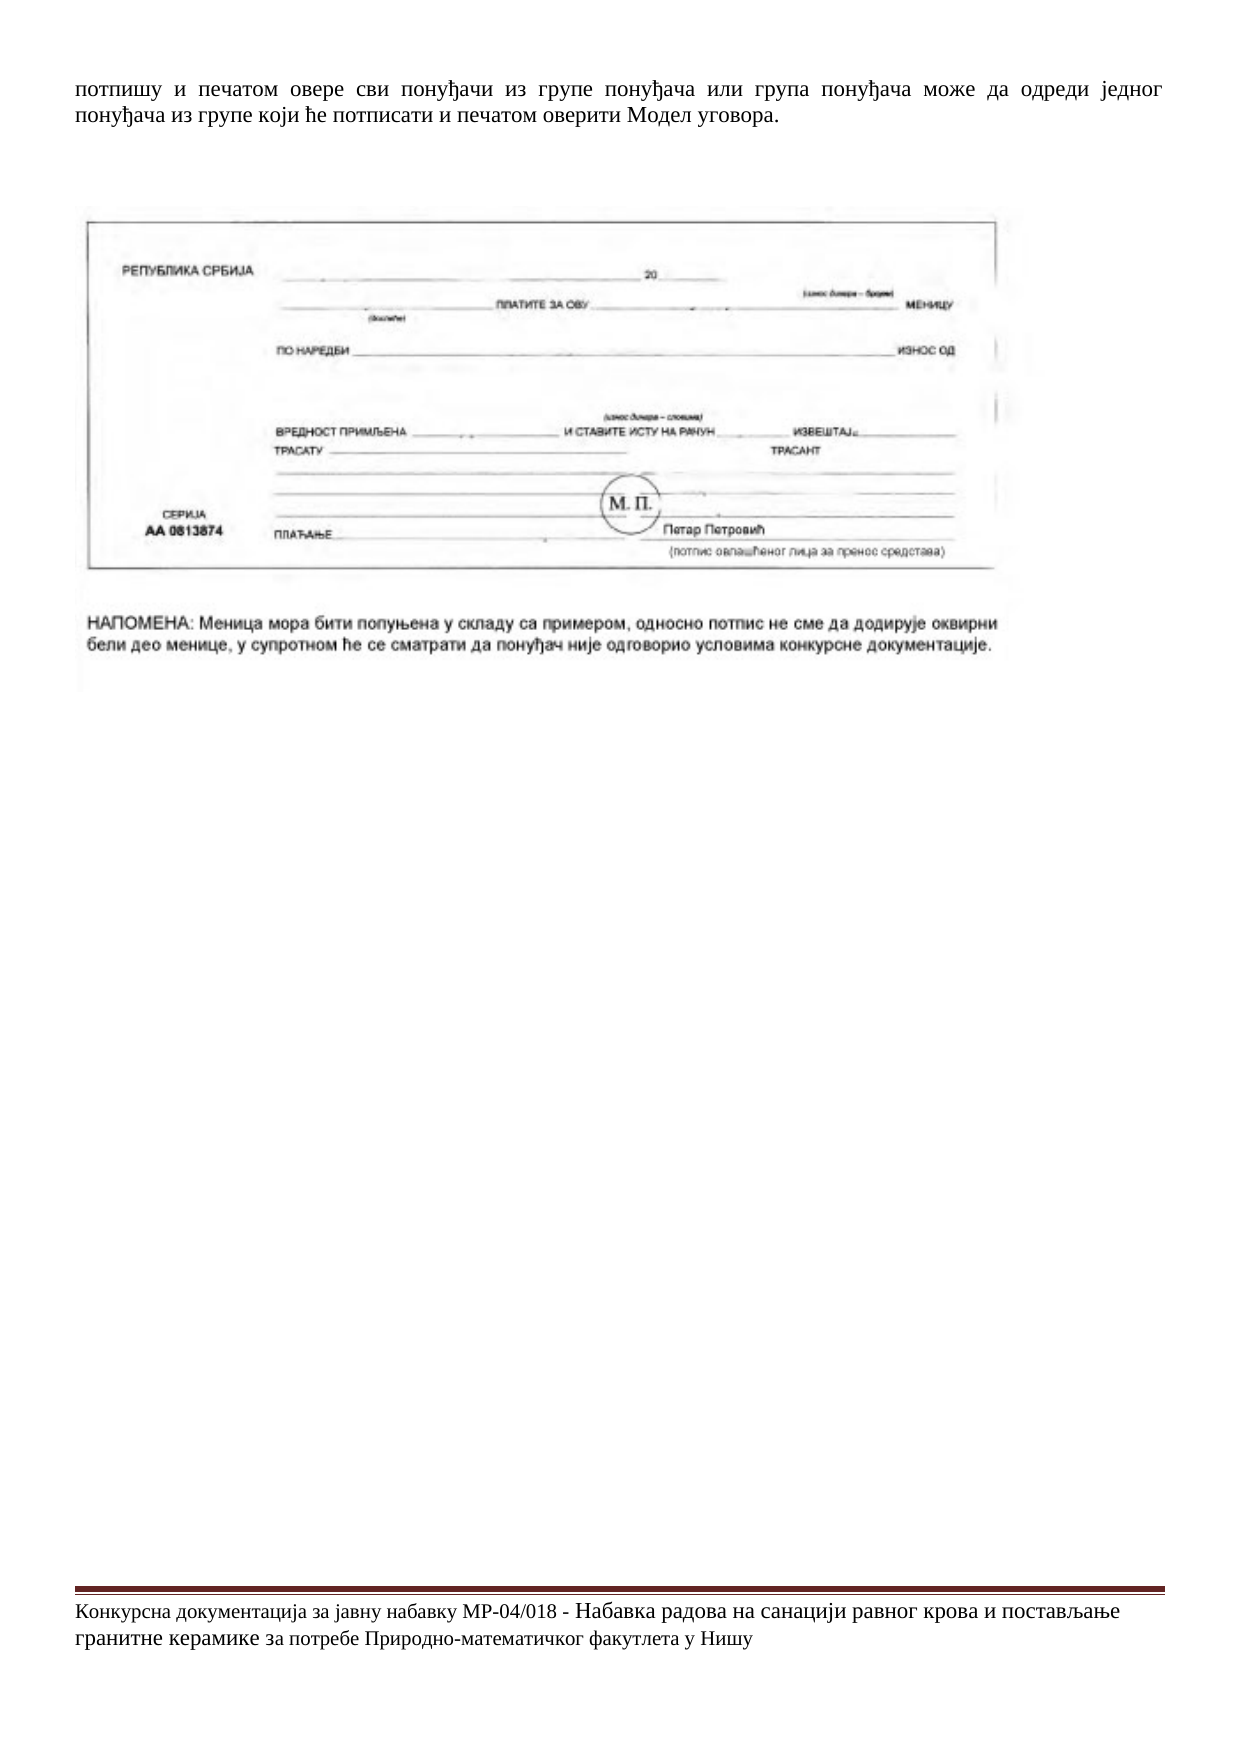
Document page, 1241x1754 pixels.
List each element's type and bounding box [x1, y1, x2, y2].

picture [75, 206, 1046, 692]
text [75, 75, 1165, 128]
